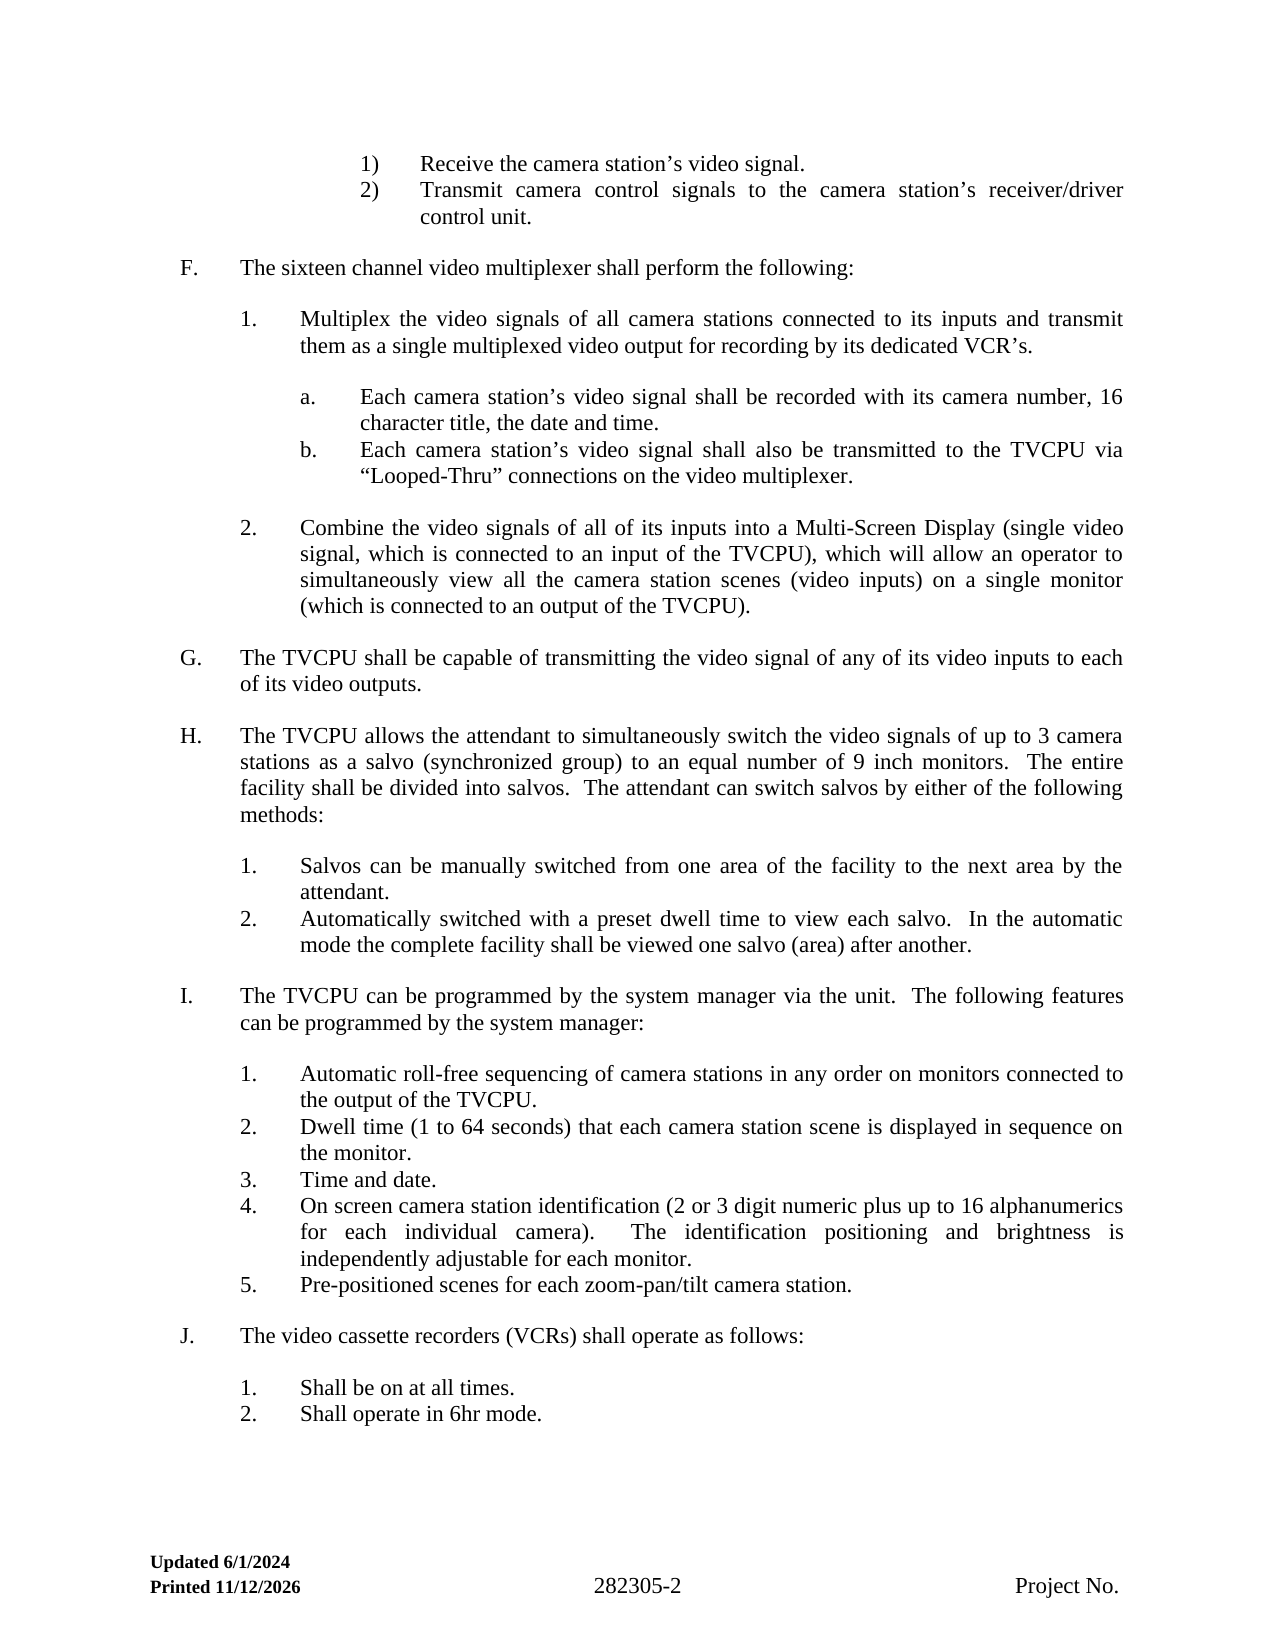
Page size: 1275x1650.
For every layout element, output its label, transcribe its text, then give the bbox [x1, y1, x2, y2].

text Combine the video signals of all of its inputs into a Multi-Screen Display (single video signal, which is connected to an input of the TVCPU), which will allow an operator to simultaneously view all the camera station scenes (video inputs) on a single monitor (which is connected to an output of the TVCPU). [240, 513, 1125, 619]
text Time and date. [240, 1166, 1125, 1192]
text Shall be on at all times. [240, 1374, 1125, 1400]
text The TVCPU can be programmed by the system manager via the unit. The following features can be programmed by the system manager: [180, 982, 1125, 1035]
text Transmit camera control signals to the camera station’s receiver/driver control unit. [360, 176, 1125, 229]
text Receive the camera station’s video signal. [360, 150, 1125, 176]
text Multiplex the video signals of all camera stations connected to its inputs and transmit them as a single multiplexed video output for recording by its dedicated VCR’s. [240, 305, 1125, 358]
text Automatically switched with a preset dwell time to view each salvo. In the automatic mode the complete facility shall be viewed one salvo (area) after another. [240, 905, 1125, 957]
text Salvos can be manually switched from one area of the facility to the next area by the attendant. [240, 852, 1125, 905]
text The sixteen channel video multiplexer shall perform the following: [180, 254, 1125, 280]
text Each camera station’s video signal shall also be transmitted to the TVCPU via “Looped-Thru” connections on the video multiplexer. [300, 436, 1125, 488]
text Each camera station’s video signal shall be recorded with its camera number, 16 character title, the date and time. [300, 383, 1125, 436]
text On screen camera station identification (2 or 3 digit numeric plus up to 16 alphanumerics for each individual camera). The identification positioning and brightness is independently adjustable for each monitor. [240, 1192, 1125, 1271]
text The TVCPU shall be capable of transmitting the video signal of any of its video inputs to each of its video outputs. [180, 644, 1125, 697]
text Dwell time (1 to 64 seconds) that each camera station scene is displayed in sequence on the monitor. [240, 1113, 1125, 1166]
text Automatic roll-free sequencing of camera stations in any order on monitors connected to the output of the TVCPU. [240, 1060, 1125, 1113]
text The TVCPU allows the attendant to simultaneously switch the video signals of up to 3 camera stations as a salvo (synchronized group) to an equal number of 9 inch monitors. The entire facility shall be divided into salvos. The attendant can switch salvos by either of the following methods: [180, 722, 1125, 827]
text The video cassette recorders (VCRs) shall operate as follows: [180, 1322, 1125, 1349]
text Pre-positioned scenes for each zoom-pan/tilt camera station. [240, 1271, 1125, 1297]
text Shall operate in 6hr mode. [240, 1400, 1125, 1426]
